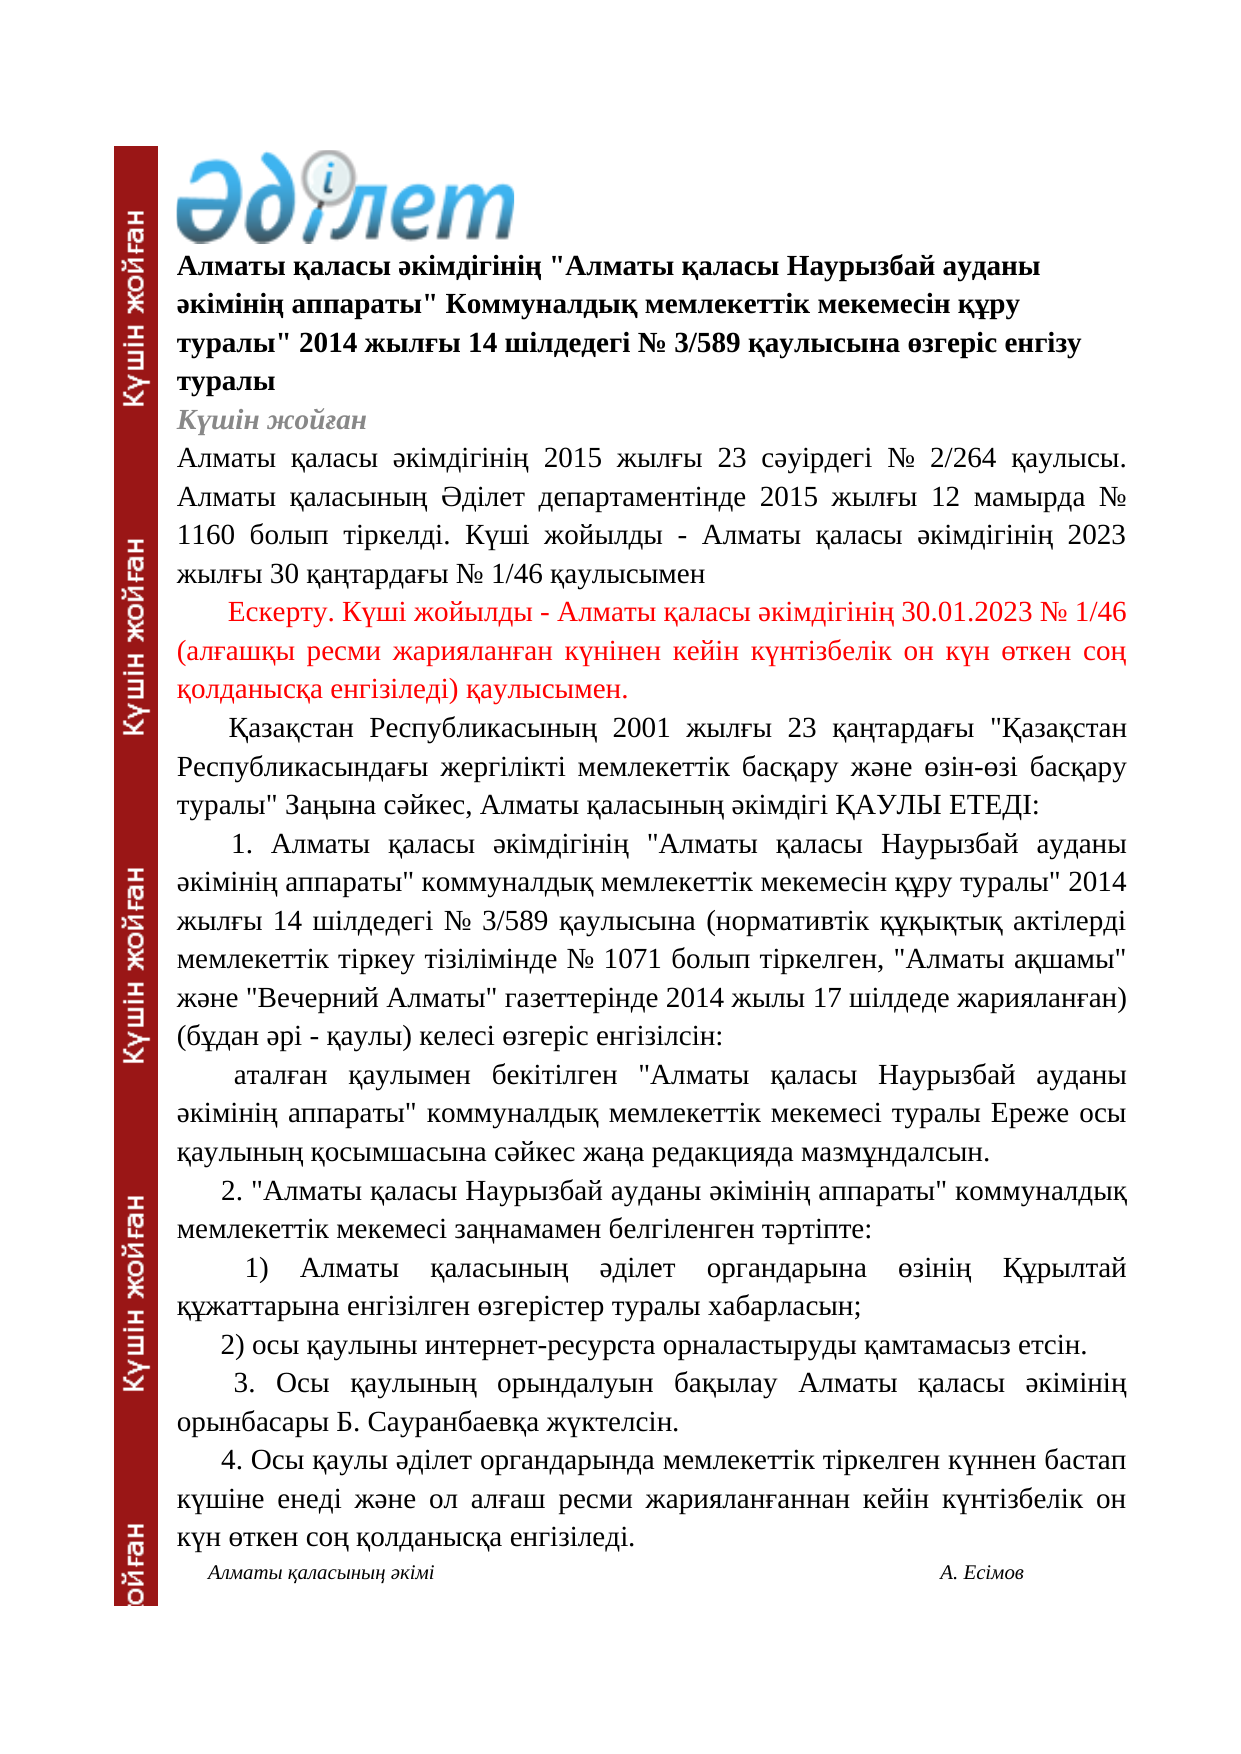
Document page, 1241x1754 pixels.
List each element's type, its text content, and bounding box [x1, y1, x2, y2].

text Күшін жойған [112, 402, 1128, 435]
text Алматы қаласы әкімдігінің 2015 жылғы 23 сәуірдегі № 2/264 қаулысы. Алматы қаласының Әділет департаментінде 2015 жылғы 12 мамырда № 1160 болып тіркелді. Күші жойылды - Алматы қаласы әкімдігінің 2023 жылғы 30 қаңтардағы № 1/46 қаулысымен [112, 440, 1128, 589]
text Ескерту. Күші жойылды - Алматы қаласы әкімдігінің 30.01.2023 № 1/46 (алғашқы ресми жарияланған күнінен кейін күнтізбелік он күн өткен соң қолданысқа енгізіледі) қаулысымен. [112, 594, 1128, 705]
text 2) осы қаулыны интернет-ресурста орналастыруды қамтамасыз етсін. [112, 1327, 1128, 1360]
text 2. "Алматы қаласы Наурызбай ауданы әкімінің аппараты" коммуналдық мемлекеттік мекемесі заңнамамен белгіленген тәртіпте: [112, 1173, 1128, 1245]
picture [114, 705, 158, 710]
text аталған қаулымен бекітілген "Алматы қаласы Наурызбай ауданы әкімінің аппараты" коммуналдық мемлекеттік мекемесі туралы Ереже осы қаулының қосымшасына сәйкес жаңа редакцияда мазмұндалсын. [112, 1057, 1128, 1168]
picture [114, 397, 158, 402]
table_header Алматы қаласының әкімі [101, 1558, 939, 1589]
text Алматы қаласы әкімдігінің "Алматы қаласы Наурызбай ауданы әкімінің аппараты" Коммуналдық мемлекеттік мекемесін құру туралы" 2014 жылғы 14 шілдедегі № 3/589 қаулысына өзгеріс енгізу туралы [112, 248, 1128, 397]
picture [114, 1589, 158, 1606]
text Қазақстан Республикасының 2001 жылғы 23 қаңтардағы "Қазақстан Республикасындағы жергілікті мемлекеттік басқару және өзін-өзі басқару туралы" Заңына сәйкес, Алматы қаласының әкімдігі ҚАУЛЫ ЕТЕДІ: [112, 710, 1128, 821]
picture [114, 1052, 158, 1057]
picture [114, 146, 158, 248]
table_header А. Есімов [939, 1558, 1240, 1589]
text 3. Осы қаулының орындалуын бақылау Алматы қаласы әкімінің орынбасары Б. Сауранбаевқа жүктелсін. [112, 1365, 1128, 1437]
picture [114, 1553, 158, 1558]
picture [114, 1245, 158, 1250]
text 1. Алматы қаласы әкімдігінің "Алматы қаласы Наурызбай ауданы әкімінің аппараты" коммуналдық мемлекеттік мекемесін құру туралы" 2014 жылғы 14 шілдедегі № 3/589 қаулысына (нормативтік құқықтық актілерді мемлекеттік тіркеу тізілімінде № 1071 болып тіркелген, "Алматы ақшамы" және "Вечерний Алматы" газеттерінде 2014 жылы 17 шілдеде жарияланған) (бұдан әрі - қаулы) келесі өзгеріс енгізілсін: [112, 826, 1128, 1052]
text 4. Осы қаулы әділет органдарында мемлекеттік тіркелген күннен бастап күшіне енеді және ол алғаш ресми жарияланғаннан кейін күнтізбелік он күн өткен соң қолданысқа енгізіледі. [112, 1442, 1128, 1553]
picture [114, 1322, 158, 1327]
picture [114, 435, 158, 440]
picture [114, 1168, 158, 1173]
picture [114, 589, 158, 594]
picture [176, 150, 515, 244]
picture [114, 821, 158, 826]
picture [114, 1437, 158, 1442]
text 1) Алматы қаласының әділет органдарына өзінің Құрылтай құжаттарына енгізілген өзгерістер туралы хабарласын; [112, 1250, 1128, 1322]
picture [114, 1360, 158, 1365]
